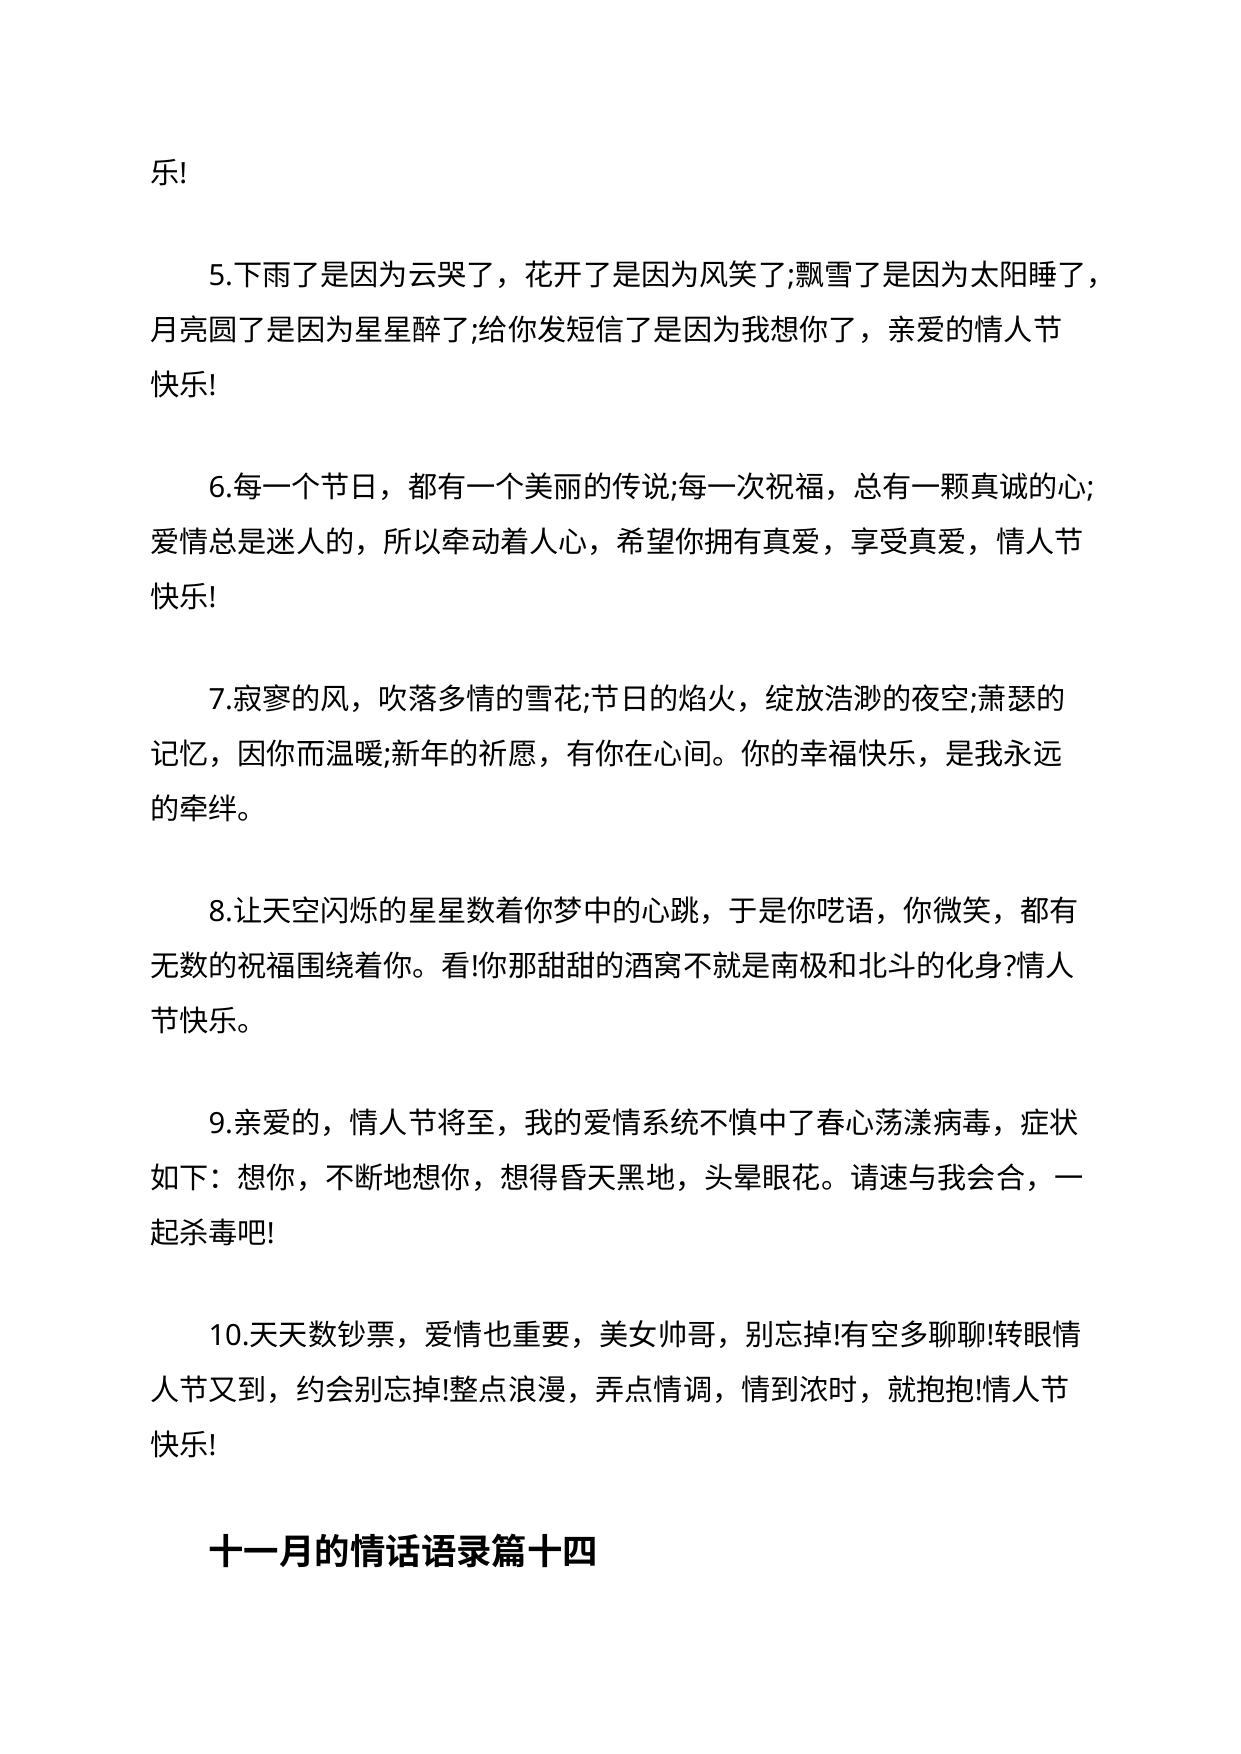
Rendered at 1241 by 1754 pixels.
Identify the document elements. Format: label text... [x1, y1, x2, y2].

text 10.天天数钞票，爱情也重要，美女帅哥，别忘掉!有空多聊聊!转眼情人节又到，约会别忘掉!整点浪漫，弄点情调，情到浓时，就抱抱!情人节快乐! [150, 1311, 1090, 1464]
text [150, 150, 1090, 192]
text 8.让天空闪烁的星星数着你梦中的心跳，于是你呓语，你微笑，都有无数的祝福围绕着你。看!你那甜甜的酒窝不就是南极和北斗的化身?情人节快乐。 [150, 888, 1090, 1040]
text 6.每一个节日，都有一个美丽的传说;每一次祝福，总有一颗真诚的心;爱情总是迷人的，所以牵动着人心，希望你拥有真爱，享受真爱，情人节快乐! [150, 464, 1090, 616]
text 9.亲爱的，情人节将至，我的爱情系统不慎中了春心荡漾病毒，症状如下：想你，不断地想你，想得昏天黑地，头晕眼花。请速与我会合，一起杀毒吧! [150, 1099, 1090, 1252]
text 7.寂寥的风，吹落多情的雪花;节日的焰火，绽放浩渺的夜空;萧瑟的记忆，因你而温暖;新年的祈愿，有你在心间。你的幸福快乐，是我永远的牵绊。 [150, 676, 1090, 828]
text 5.下雨了是因为云哭了，花开了是因为风笑了;飘雪了是因为太阳睡了，月亮圆了是因为星星醉了;给你发短信了是因为我想你了，亲爱的情人节快乐! [150, 252, 1090, 404]
text 十一月的情话语录篇十四 [150, 1523, 1090, 1574]
